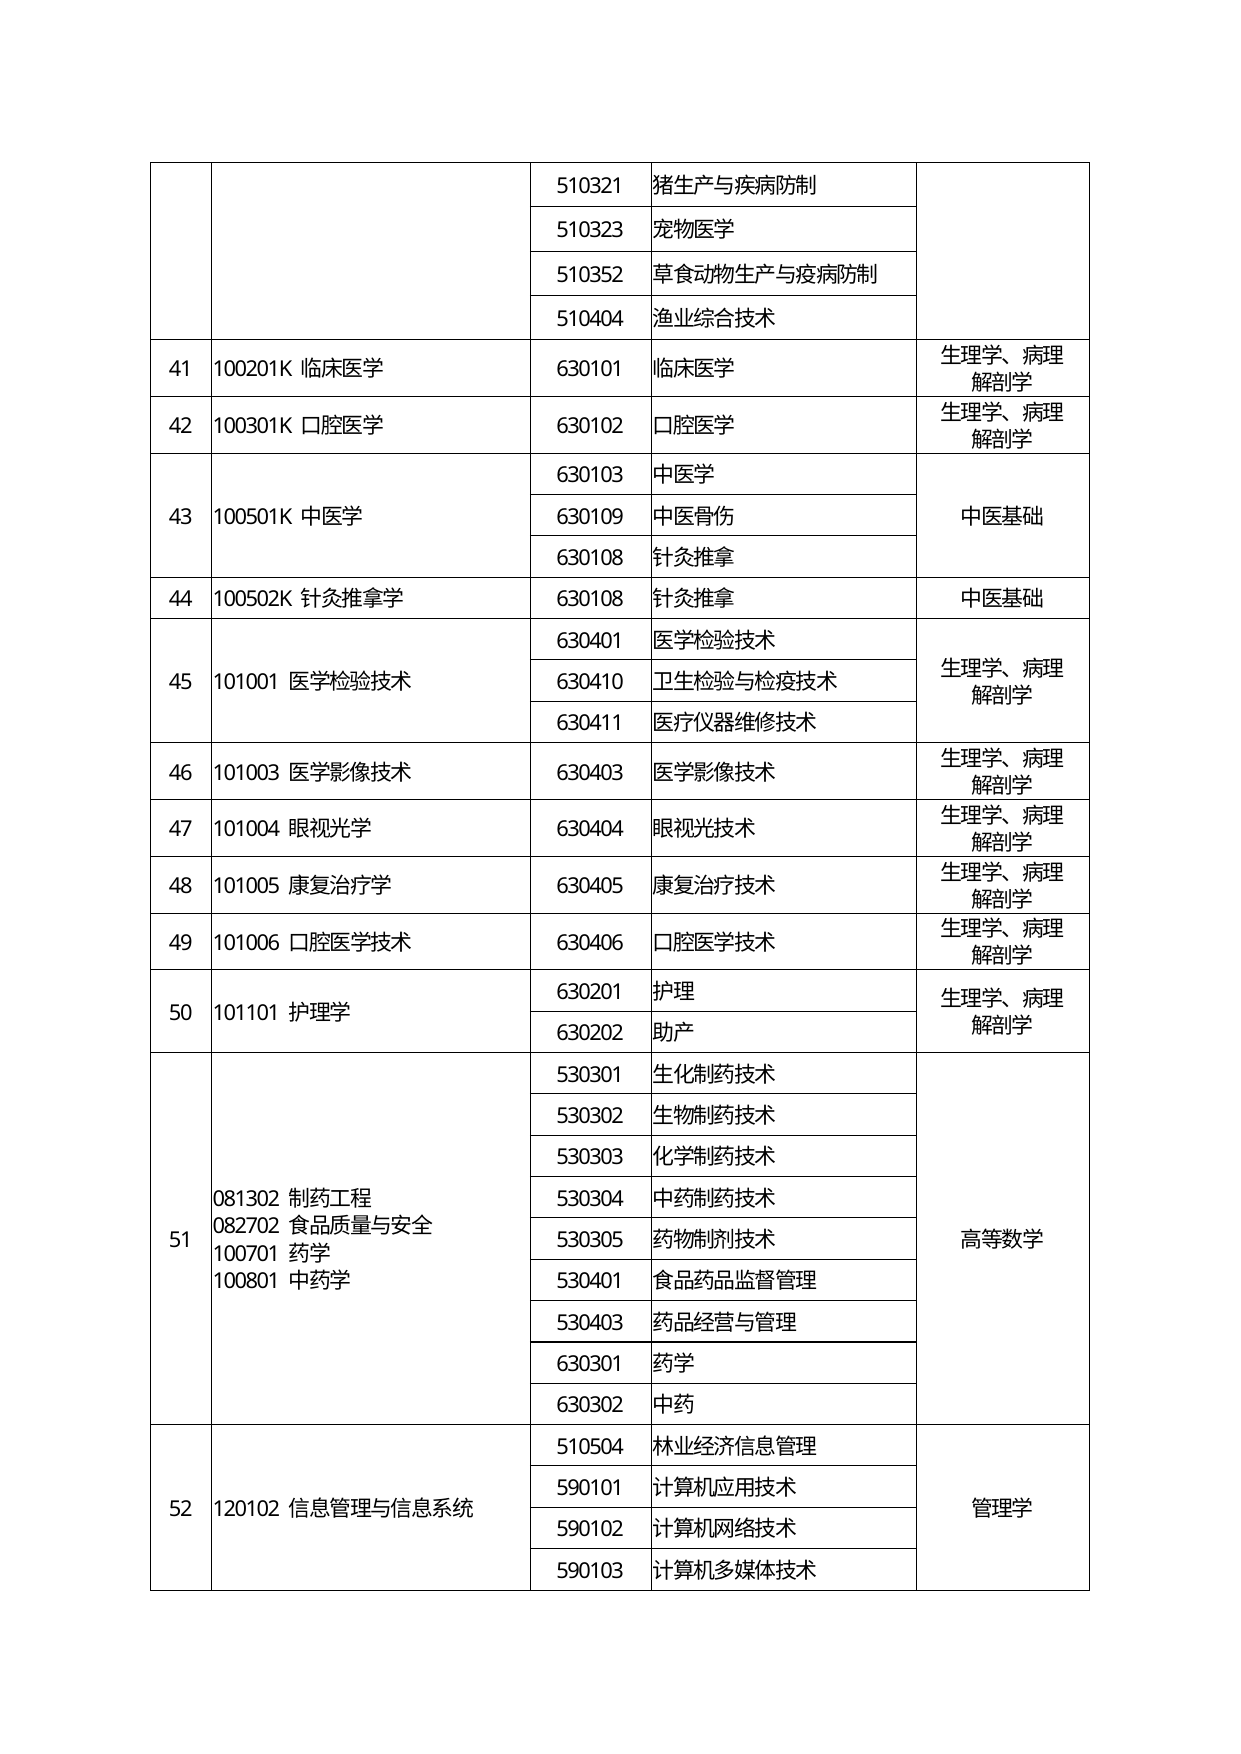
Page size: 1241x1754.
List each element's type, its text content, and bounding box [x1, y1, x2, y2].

table_cell 宠物医学 [652, 207, 916, 251]
table_cell 530301 [531, 1053, 651, 1093]
table_cell 530403 [531, 1301, 651, 1341]
table_cell 101003 医学影像技术 [212, 743, 530, 799]
table_cell 针灸推拿 [652, 536, 916, 577]
table_cell 管理学 [917, 1425, 1089, 1589]
table_cell 101004 眼视光学 [212, 800, 530, 856]
table_cell 卫生检验与检疫技术 [652, 660, 916, 701]
table_cell 630406 [531, 914, 651, 969]
table_cell 生理学、病理 解剖学 [917, 800, 1089, 856]
table_cell 630202 [531, 1012, 651, 1052]
table_cell 081302 制药工程 082702 食品质量与安全 100701 药学 100801 中药学 [212, 1053, 530, 1424]
table_cell 计算机多媒体技术 [652, 1549, 916, 1589]
table_cell 计算机应用技术 [652, 1466, 916, 1507]
table_cell 44 [151, 578, 211, 618]
table_cell 生物制药技术 [652, 1094, 916, 1134]
table_cell 猪生产与疾病防制 [652, 163, 916, 206]
table_cell 计算机网络技术 [652, 1508, 916, 1548]
table_cell 630103 [531, 454, 651, 494]
table_cell 药品经营与管理 [652, 1301, 916, 1341]
table_cell 45 [151, 619, 211, 742]
table_cell 100501K 中医学 [212, 454, 530, 577]
table_cell 101006 口腔医学技术 [212, 914, 530, 969]
table_cell 中药 [652, 1384, 916, 1424]
table_cell 生理学、病理 解剖学 [917, 857, 1089, 912]
table_cell 中医骨伤 [652, 495, 916, 535]
table_cell 630201 [531, 970, 651, 1011]
table_cell 101001 医学检验技术 [212, 619, 530, 742]
table_cell 护理 [652, 970, 916, 1011]
table_cell 530303 [531, 1136, 651, 1176]
table_cell 630108 [531, 578, 651, 618]
table_cell 生理学、病理 解剖学 [917, 619, 1089, 742]
table_cell 630302 [531, 1384, 651, 1424]
table_cell 630401 [531, 619, 651, 659]
table_cell 48 [151, 857, 211, 912]
table_cell 临床医学 [652, 340, 916, 396]
table_cell 510504 [531, 1425, 651, 1465]
table_cell 530302 [531, 1094, 651, 1134]
table_cell 医学影像技术 [652, 743, 916, 799]
table_cell 医疗仪器维修技术 [652, 702, 916, 742]
table_cell 51 [151, 1053, 211, 1424]
table_cell 590103 [531, 1549, 651, 1589]
table_cell 生理学、病理 解剖学 [917, 970, 1089, 1052]
table_cell 510352 [531, 252, 651, 295]
table_cell 101101 护理学 [212, 970, 530, 1052]
table_cell 530304 [531, 1177, 651, 1217]
table_cell 590102 [531, 1508, 651, 1548]
table_cell 47 [151, 800, 211, 856]
table_cell 医学检验技术 [652, 619, 916, 659]
table_cell 生理学、病理 解剖学 [917, 397, 1089, 453]
table_cell 药学 [652, 1343, 916, 1383]
table_cell 高等数学 [917, 1053, 1089, 1424]
table_cell 眼视光技术 [652, 800, 916, 856]
table_cell 630410 [531, 660, 651, 701]
table_cell 120102 信息管理与信息系统 [212, 1425, 530, 1589]
table_cell 生理学、病理 解剖学 [917, 914, 1089, 969]
table_cell 510321 [531, 163, 651, 206]
table_cell 助产 [652, 1012, 916, 1052]
table_cell 中药制药技术 [652, 1177, 916, 1217]
table_cell 49 [151, 914, 211, 969]
table_cell 口腔医学 [652, 397, 916, 453]
table_cell 林业经济信息管理 [652, 1425, 916, 1465]
table_cell 化学制药技术 [652, 1136, 916, 1176]
table_cell 100301K 口腔医学 [212, 397, 530, 453]
table_cell 口腔医学技术 [652, 914, 916, 969]
table_cell 中医基础 [917, 578, 1089, 618]
table_cell 100502K 针灸推拿学 [212, 578, 530, 618]
table_cell 生化制药技术 [652, 1053, 916, 1093]
table_cell 生理学、病理 解剖学 [917, 340, 1089, 396]
table_cell 100201K 临床医学 [212, 340, 530, 396]
table_cell 药物制剂技术 [652, 1218, 916, 1259]
table_cell 630108 [531, 536, 651, 577]
table_cell 630102 [531, 397, 651, 453]
table_cell 510404 [531, 296, 651, 339]
table_cell 生理学、病理 解剖学 [917, 743, 1089, 799]
table_cell 630301 [531, 1343, 651, 1383]
table_cell 101005 康复治疗学 [212, 857, 530, 912]
table_cell 510323 [531, 207, 651, 251]
table_cell 530401 [531, 1260, 651, 1300]
table_cell 46 [151, 743, 211, 799]
table_cell 590101 [531, 1466, 651, 1507]
table_cell 52 [151, 1425, 211, 1589]
table_cell 630404 [531, 800, 651, 856]
table_cell 630411 [531, 702, 651, 742]
table_cell 康复治疗技术 [652, 857, 916, 912]
table_cell 630109 [531, 495, 651, 535]
table_cell 630403 [531, 743, 651, 799]
table_cell 渔业综合技术 [652, 296, 916, 339]
table_cell 食品药品监督管理 [652, 1260, 916, 1300]
table_cell 50 [151, 970, 211, 1052]
table_cell 针灸推拿 [652, 578, 916, 618]
table_cell 630405 [531, 857, 651, 912]
table_cell 中医学 [652, 454, 916, 494]
table_cell 43 [151, 454, 211, 577]
table_cell 530305 [531, 1218, 651, 1259]
table_cell 41 [151, 340, 211, 396]
table_cell 草食动物生产与疫病防制 [652, 252, 916, 295]
table_cell 中医基础 [917, 454, 1089, 577]
table_cell 42 [151, 397, 211, 453]
table_cell 630101 [531, 340, 651, 396]
